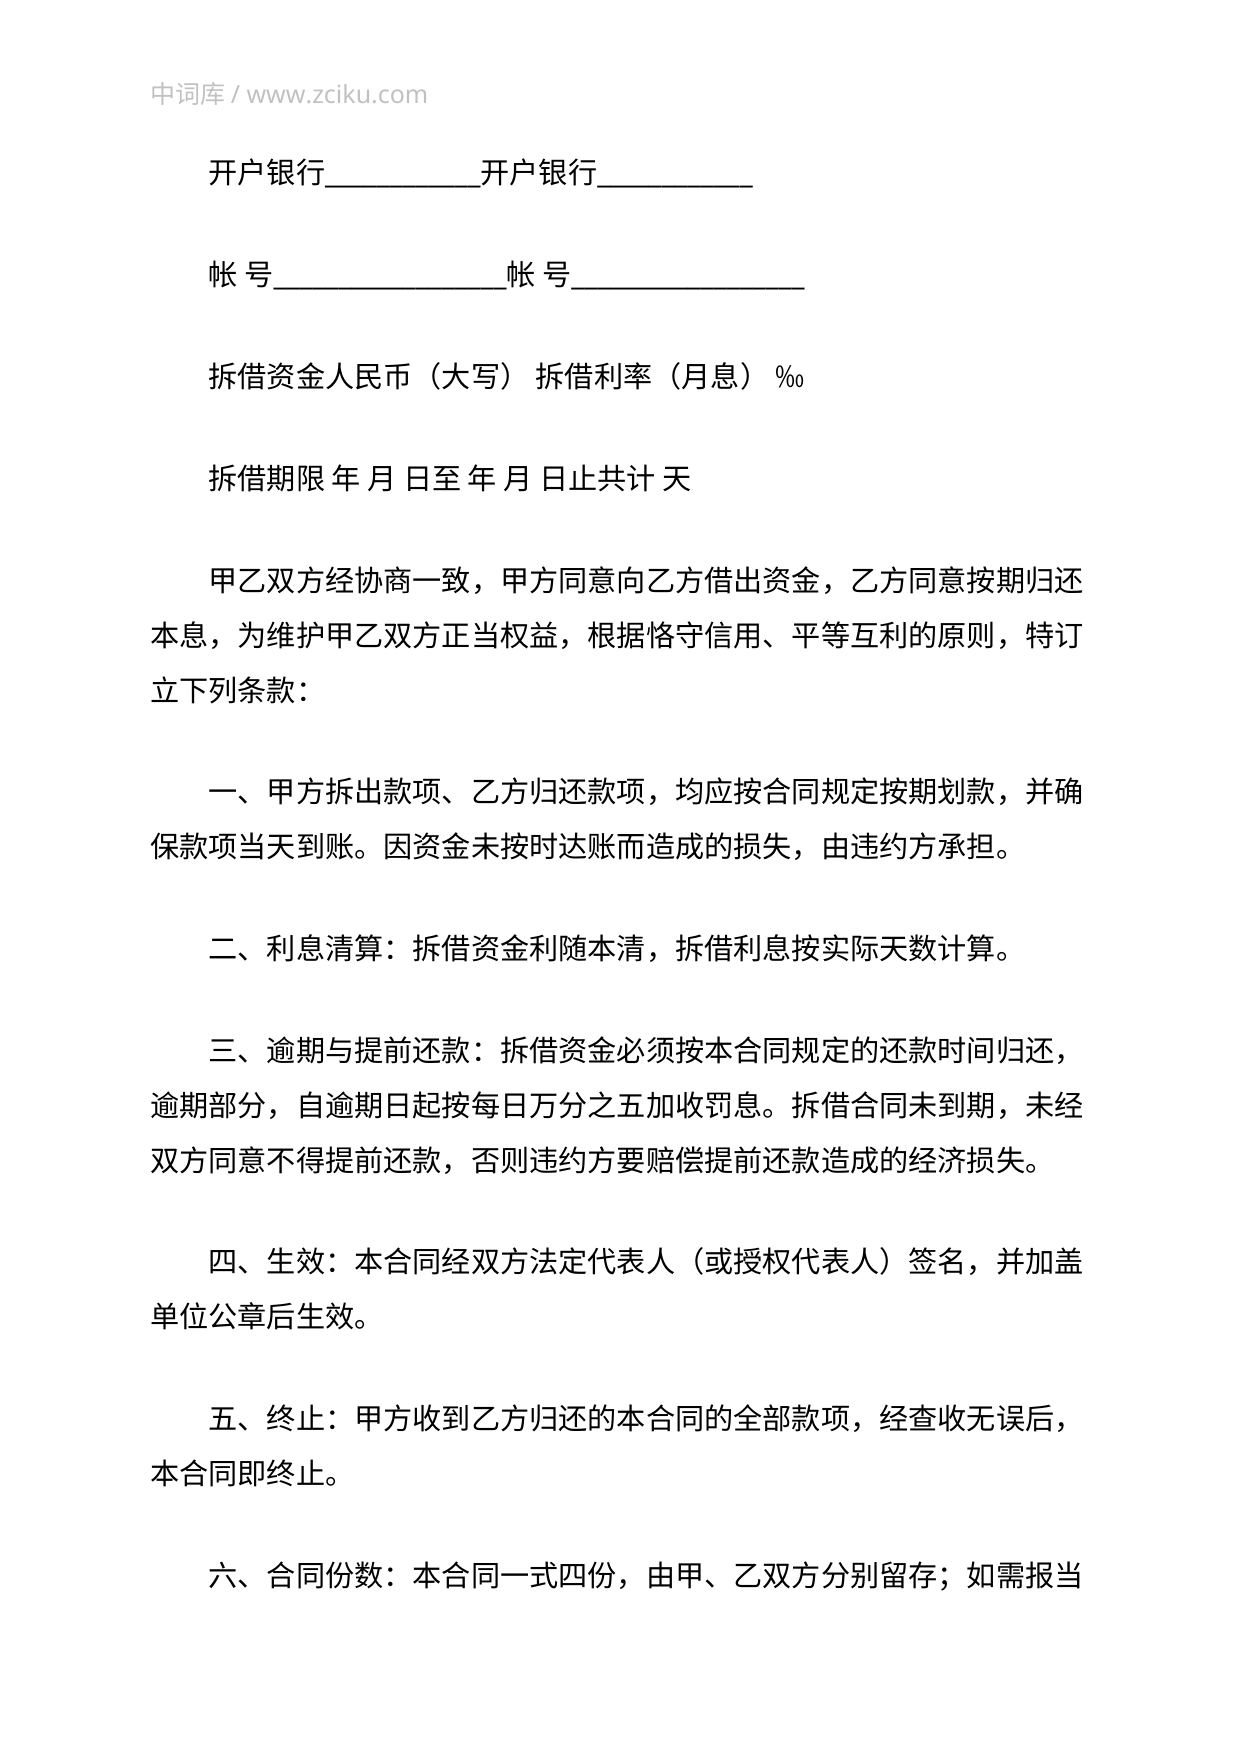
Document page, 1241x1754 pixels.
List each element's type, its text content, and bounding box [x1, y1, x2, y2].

text 拆借资金人民币（大写） 拆借利率（月息） ‰ [150, 354, 1090, 396]
text 开户银行____________开户银行____________ [150, 150, 1090, 192]
text 一、甲方拆出款项、乙方归还款项，均应按合同规定按期划款，并确保款项当天到账。因资金未按时达账而造成的损失，由违约方承担。 [150, 769, 1090, 866]
text 甲乙双方经协商一致，甲方同意向乙方借出资金，乙方同意按期归还本息，为维护甲乙双方正当权益，根据恪守信用、平等互利的原则，特订立下列条款： [150, 557, 1090, 709]
text 三、逾期与提前还款：拆借资金必须按本合同规定的还款时间归还，逾期部分，自逾期日起按每日万分之五加收罚息。拆借合同未到期，未经双方同意不得提前还款，否则违约方要赔偿提前还款造成的经济损失。 [150, 1027, 1090, 1179]
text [150, 1552, 1090, 1595]
text 五、终止：甲方收到乙方归还的本合同的全部款项，经查收无误后，本合同即终止。 [150, 1396, 1090, 1493]
text 四、生效：本合同经双方法定代表人（或授权代表人）签名，并加盖单位公章后生效。 [150, 1239, 1090, 1336]
text 帐 号__________________帐 号__________________ [150, 252, 1090, 294]
text 拆借期限 年 月 日至 年 月 日止共计 天 [150, 456, 1090, 498]
text 二、利息清算：拆借资金利随本清，拆借利息按实际天数计算。 [150, 926, 1090, 968]
